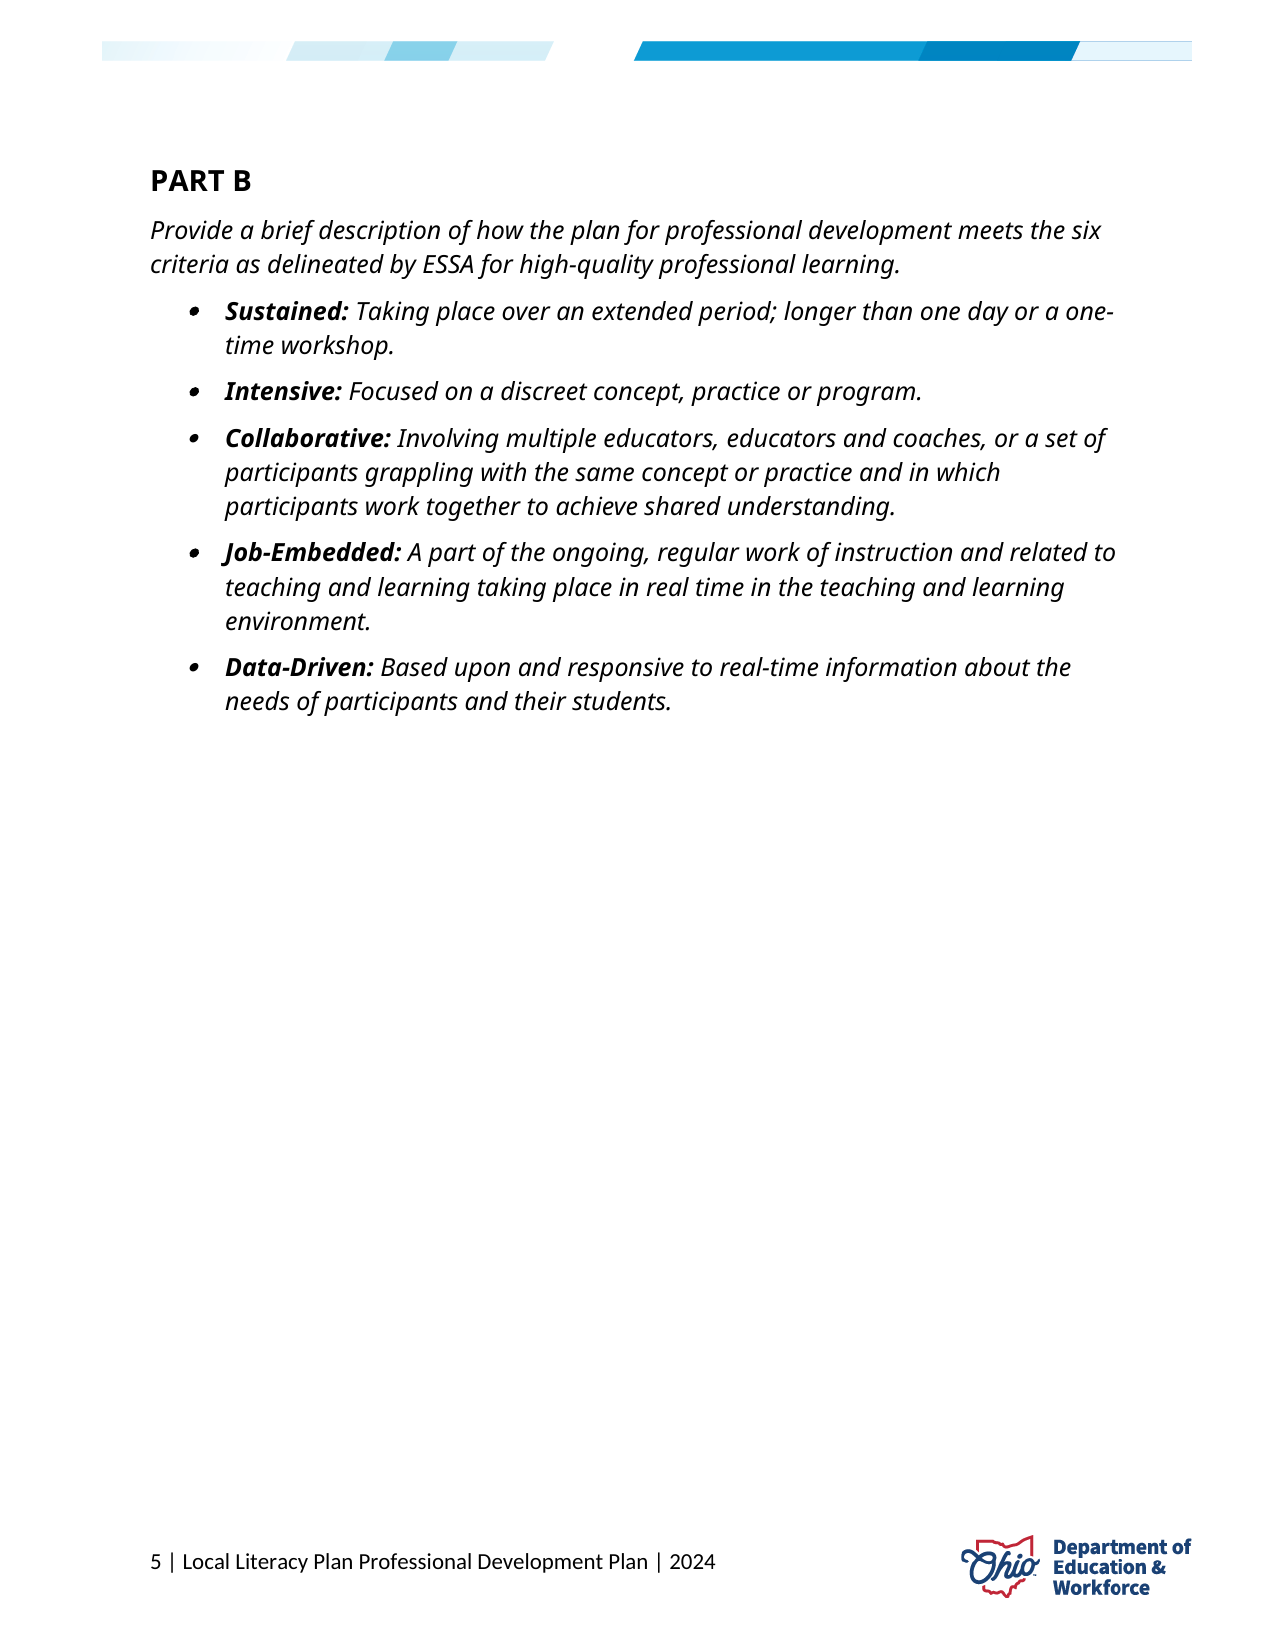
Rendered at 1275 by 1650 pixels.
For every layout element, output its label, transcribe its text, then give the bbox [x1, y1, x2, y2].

list Data-Driven: Based upon and responsive to real-time information about the needs of participants and their students. [187, 650, 1125, 718]
list Intensive: Focused on a discreet concept, practice or program. [187, 374, 1125, 408]
picture [17, 8, 1275, 1636]
list Job-Embedded: A part of the ongoing, regular work of instruction and related to teaching and learning taking place in real time in the teaching and learning environment. [187, 535, 1125, 637]
list Sustained: Taking place over an extended period; longer than one day or a one-time workshop. [187, 293, 1125, 361]
subtitle Part B [150, 160, 1125, 200]
list Collaborative: Involving multiple educators, educators and coaches, or a set of participants grappling with the same concept or practice and in which participants work together to achieve shared understanding. [187, 420, 1125, 523]
text Provide a brief description of how the plan for professional development meets the six criteria as delineated by ESSA for high-quality professional learning. [150, 213, 1125, 281]
